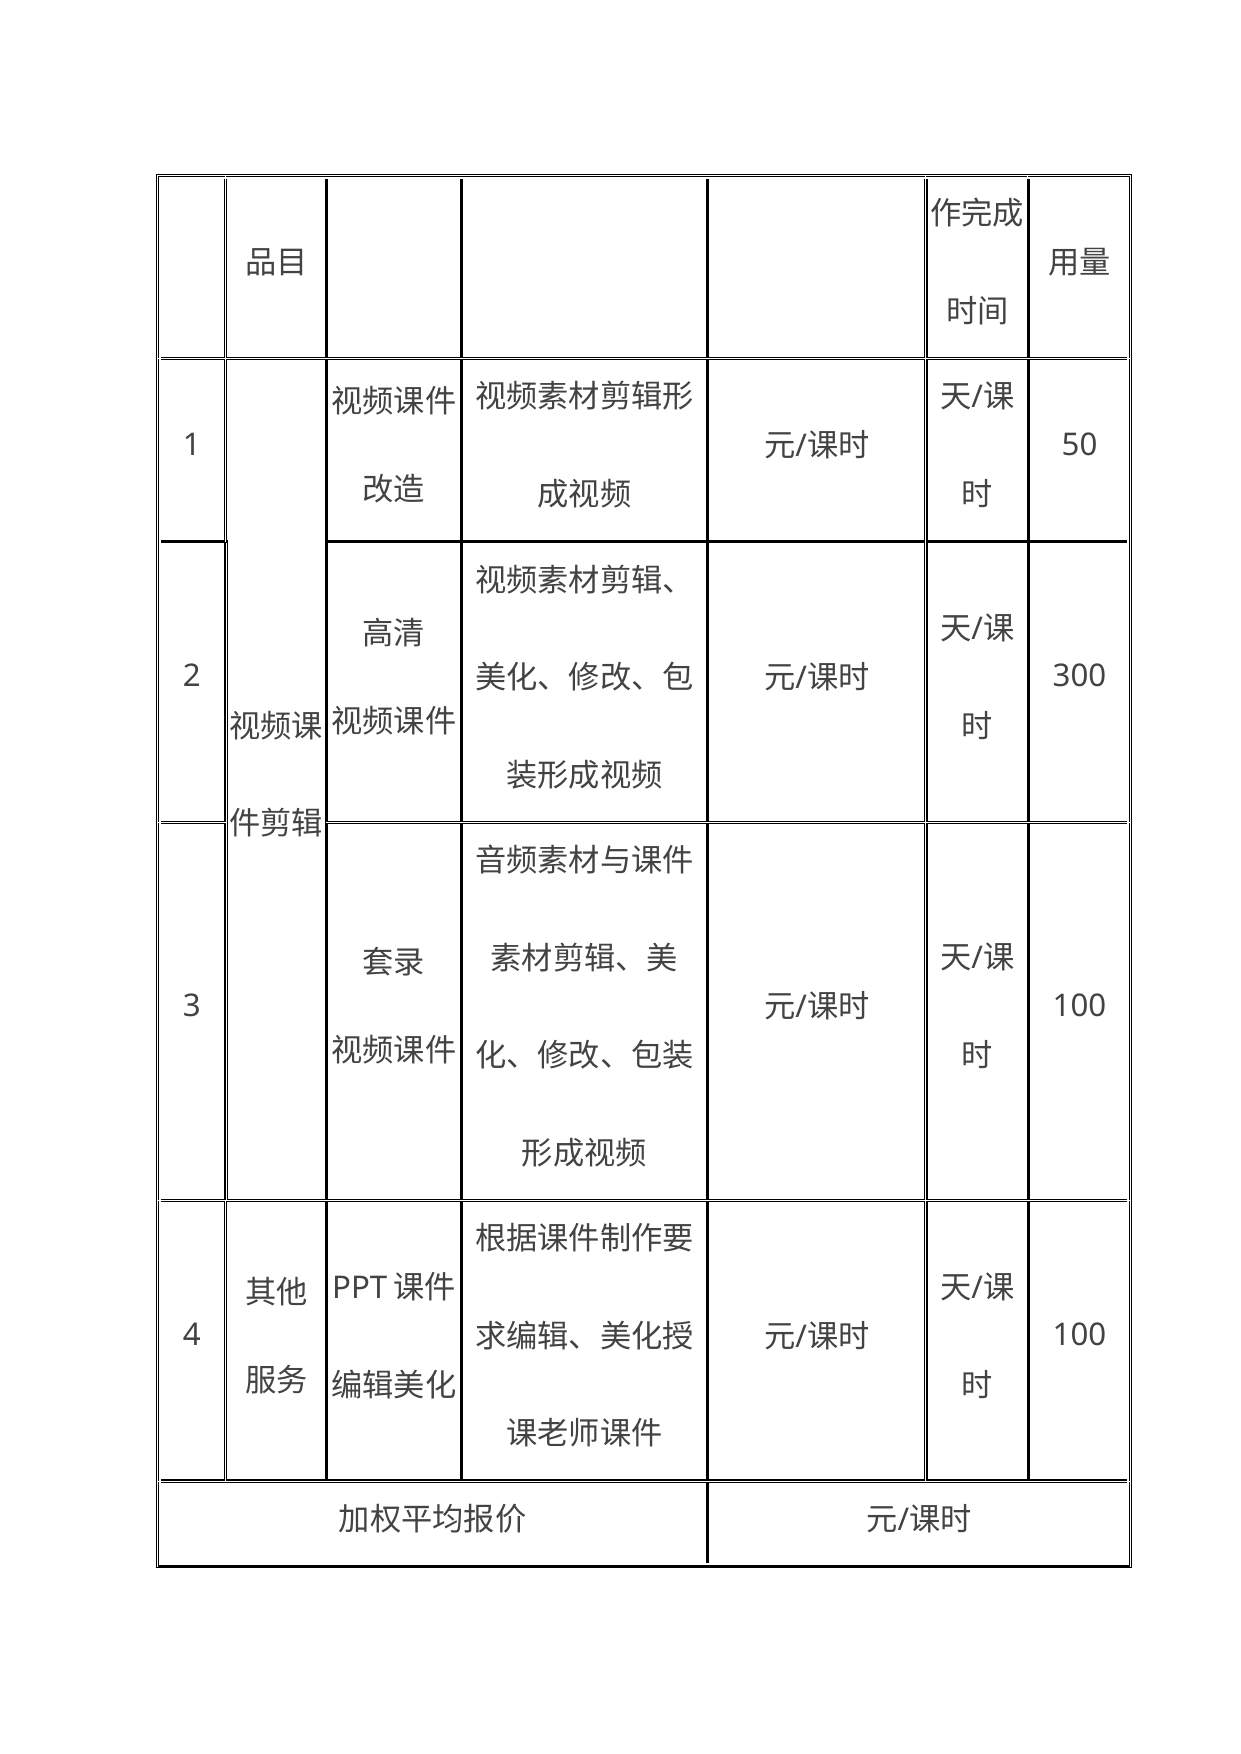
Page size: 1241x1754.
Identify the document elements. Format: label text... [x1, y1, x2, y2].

table_cell 根据课件制作要求编辑、美化授课老师课件 [463, 1202, 706, 1479]
table_cell 100 [1028, 821, 1130, 1199]
table_cell 元/课时 [709, 543, 924, 821]
table_header 费用报价 [707, 175, 926, 357]
table_cell 3 [157, 821, 226, 1199]
table_cell 100 [1028, 1199, 1130, 1479]
table_header 名称 [326, 177, 461, 357]
table_header 预计制作完成时间 [926, 175, 1028, 357]
table_cell 1 [157, 357, 226, 540]
table_cell 天/课时 [928, 1202, 1027, 1479]
table_cell PPT课件编辑美化 [328, 1202, 460, 1479]
table_header 成品技术要求 [461, 177, 707, 357]
table_header 物资 品目 [226, 177, 326, 357]
table_cell 天/课时 [928, 824, 1027, 1199]
table_cell 300 [1030, 540, 1129, 821]
table_cell 元/课时 [709, 824, 924, 1199]
table_cell 元/课时 [709, 360, 924, 540]
table_cell 视频素材剪辑形成视频 [463, 360, 706, 540]
table_header 预计年用量 [1028, 177, 1129, 357]
table_cell 元/课时 [707, 1479, 1129, 1565]
table_cell 2 [159, 540, 224, 821]
table_cell 视频课件 改造 [328, 360, 460, 540]
table_cell 音频素材与课件素材剪辑、美化、修改、包装形成视频 [463, 824, 706, 1199]
table_cell 视频课件剪辑 [227, 360, 325, 1199]
table_cell 天/课时 [928, 543, 1027, 821]
table_cell 其他 服务 [227, 1202, 325, 1479]
table_cell 4 [157, 1199, 226, 1479]
table_cell 高清 视频课件 [328, 543, 460, 821]
table_cell 天/课时 [928, 360, 1027, 540]
table_header 序号 [159, 177, 226, 357]
table_cell 加权平均报价 [159, 1479, 707, 1565]
table_cell 50 [1028, 357, 1130, 540]
table_cell 元/课时 [709, 1202, 924, 1479]
table_cell 套录 视频课件 [328, 824, 460, 1199]
table_cell 视频素材剪辑、美化、修改、包装形成视频 [463, 543, 706, 821]
